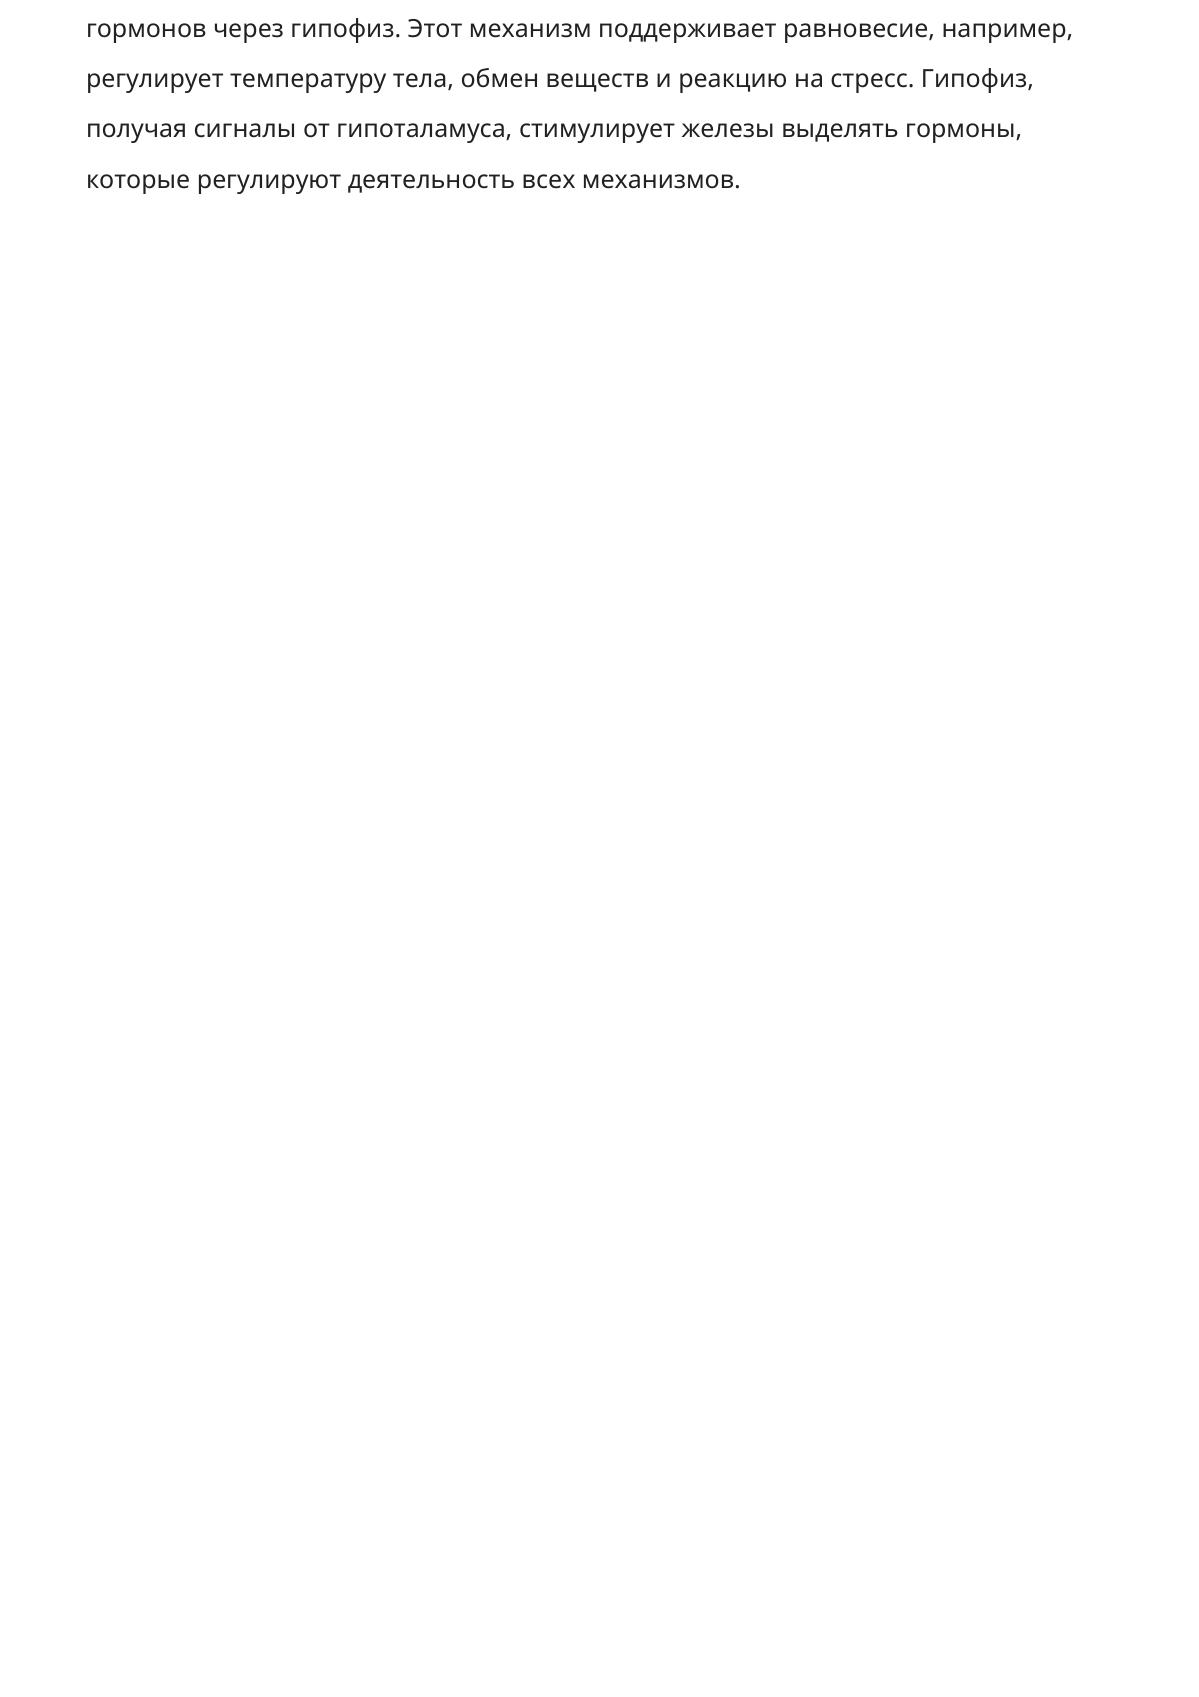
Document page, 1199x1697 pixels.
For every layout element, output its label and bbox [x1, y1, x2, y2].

text [86, 10, 1110, 195]
